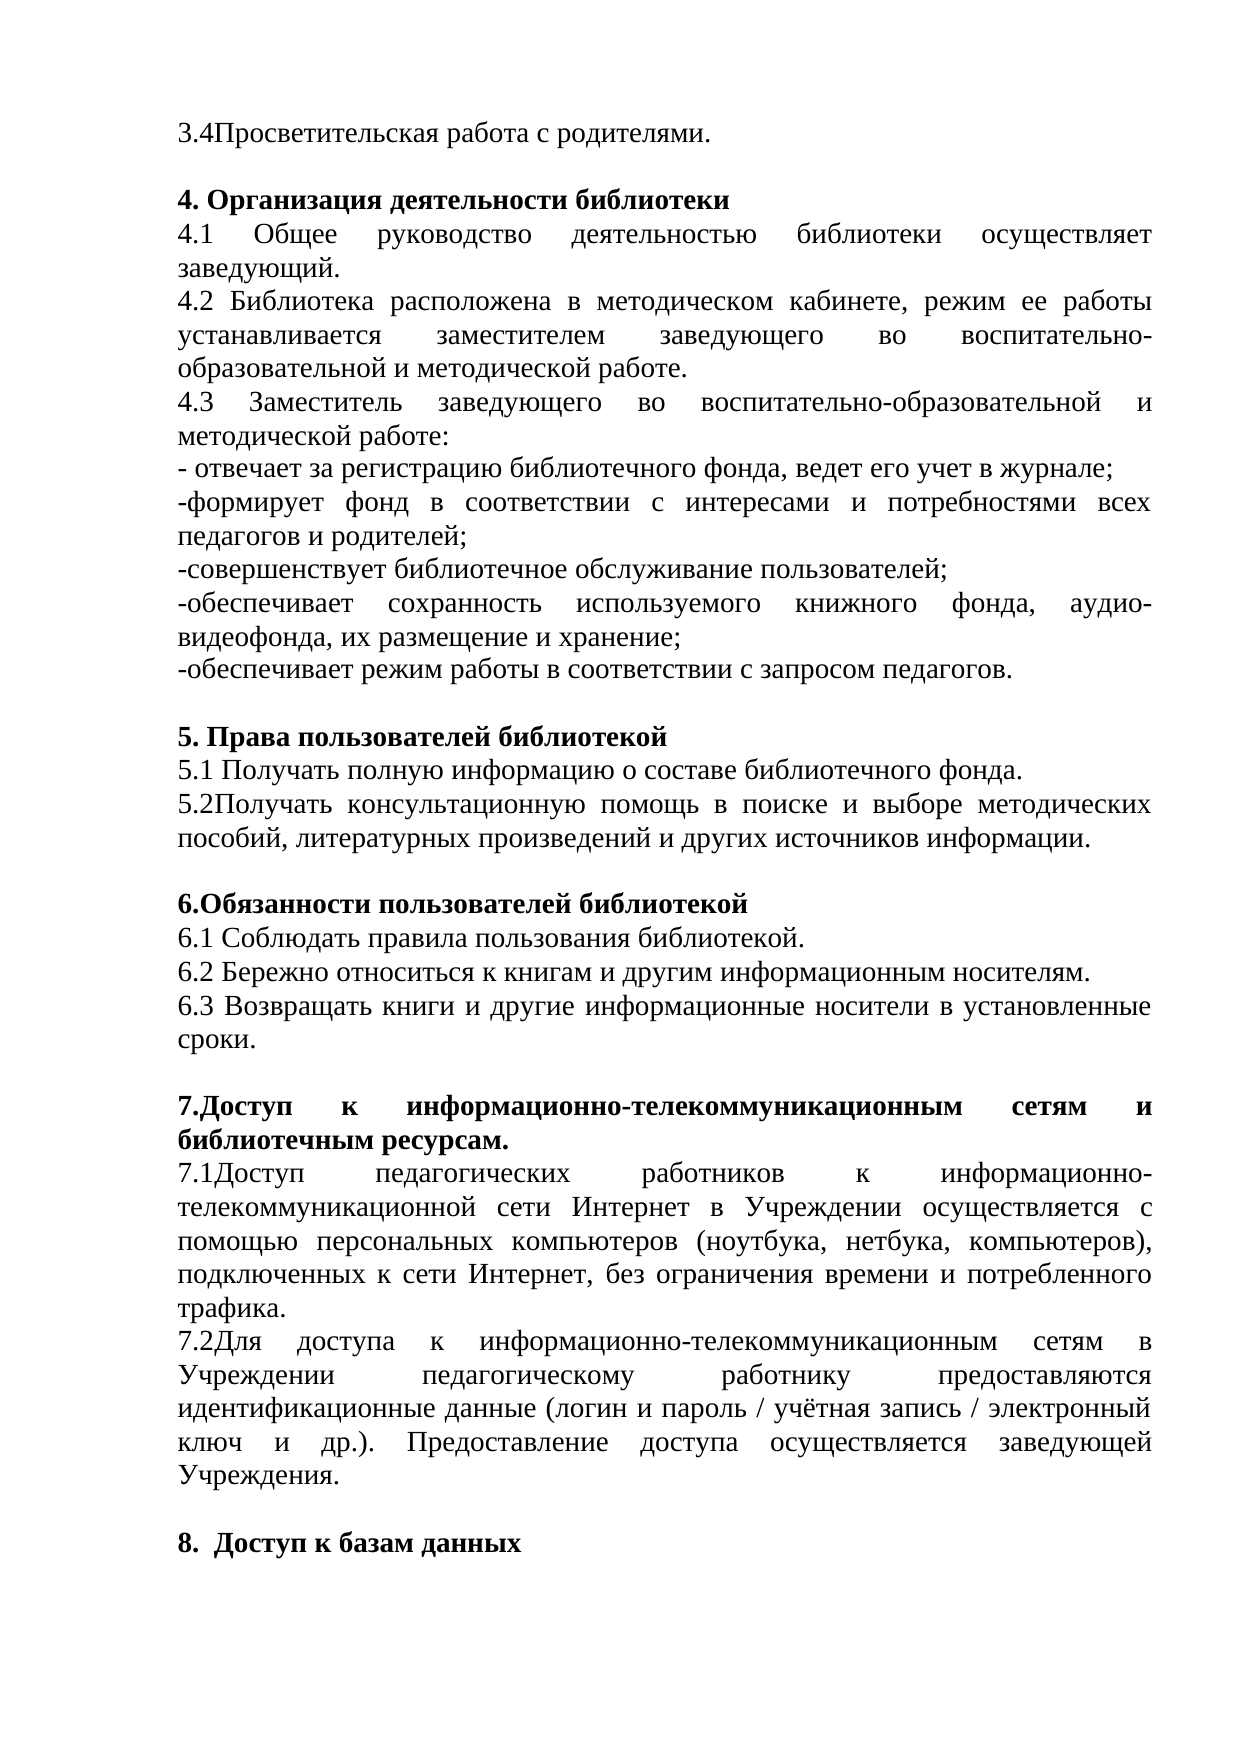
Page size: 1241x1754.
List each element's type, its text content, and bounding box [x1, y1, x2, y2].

subtitle Обязанности пользователей библиотекой [177, 887, 1163, 921]
list Получать полную информацию о составе библиотечного фонда. [177, 753, 1163, 786]
list Бережно относиться к книгам и другим информационным носителям. [177, 954, 1163, 987]
list Для доступа к информационно-телекоммуникационным сетям в Учреждении педагогическому работнику предоставляются идентификационные данные (логин и пароль / учётная запись / электронный ключ и др.). Предоставление доступа осуществляется заведующей Учреждения. [177, 1323, 1152, 1491]
list Заместитель заведующего во воспитательно-образовательной и методической работе: [177, 384, 1152, 451]
subtitle Доступ к информационно-телекоммуникационным сетям и библиотечным ресурсам. [177, 1088, 1152, 1156]
subtitle Права пользователей библиотекой [177, 720, 1163, 753]
text -формирует фонд в соответствии с интересами и потребностями всех педагогов и родителей; [177, 484, 1151, 552]
list Общее руководство деятельностью библиотеки осуществляет заведующий. [177, 216, 1152, 283]
subtitle Доступ к базам данных [177, 1525, 1163, 1558]
subtitle Организация деятельности библиотеки [177, 183, 1163, 216]
text -обеспечивает сохранность используемого книжного фонда, аудио- видеофонда, их размещение и хранение; [177, 585, 1153, 652]
list отвечает за регистрацию библиотечного фонда, ведет его учет в журнале; [177, 451, 1163, 484]
text 3.4Просветительская работа с родителями. [177, 115, 1163, 149]
text -совершенствует библиотечное обслуживание пользователей; [177, 552, 1163, 585]
list Библиотека расположена в методическом кабинете, режим ее работы устанавливается заместителем заведующего во воспитательно- образовательной и методической работе. [177, 283, 1152, 384]
text -обеспечивает режим работы в соответствии с запросом педагогов. [177, 652, 1163, 686]
list Получать консультационную помощь в поиске и выборе методических пособий, литературных произведений и других источников информации. [177, 786, 1152, 853]
list Возвращать книги и другие информационные носители в установленные сроки. [177, 988, 1151, 1055]
list Доступ педагогических работников к информационно- телекоммуникационной сети Интернет в Учреждении осуществляется с помощью персональных компьютеров (ноутбука, нетбука, компьютеров), подключенных к сети Интернет, без ограничения времени и потребленного трафика. [177, 1156, 1152, 1323]
list Соблюдать правила пользования библиотекой. [177, 921, 1163, 954]
